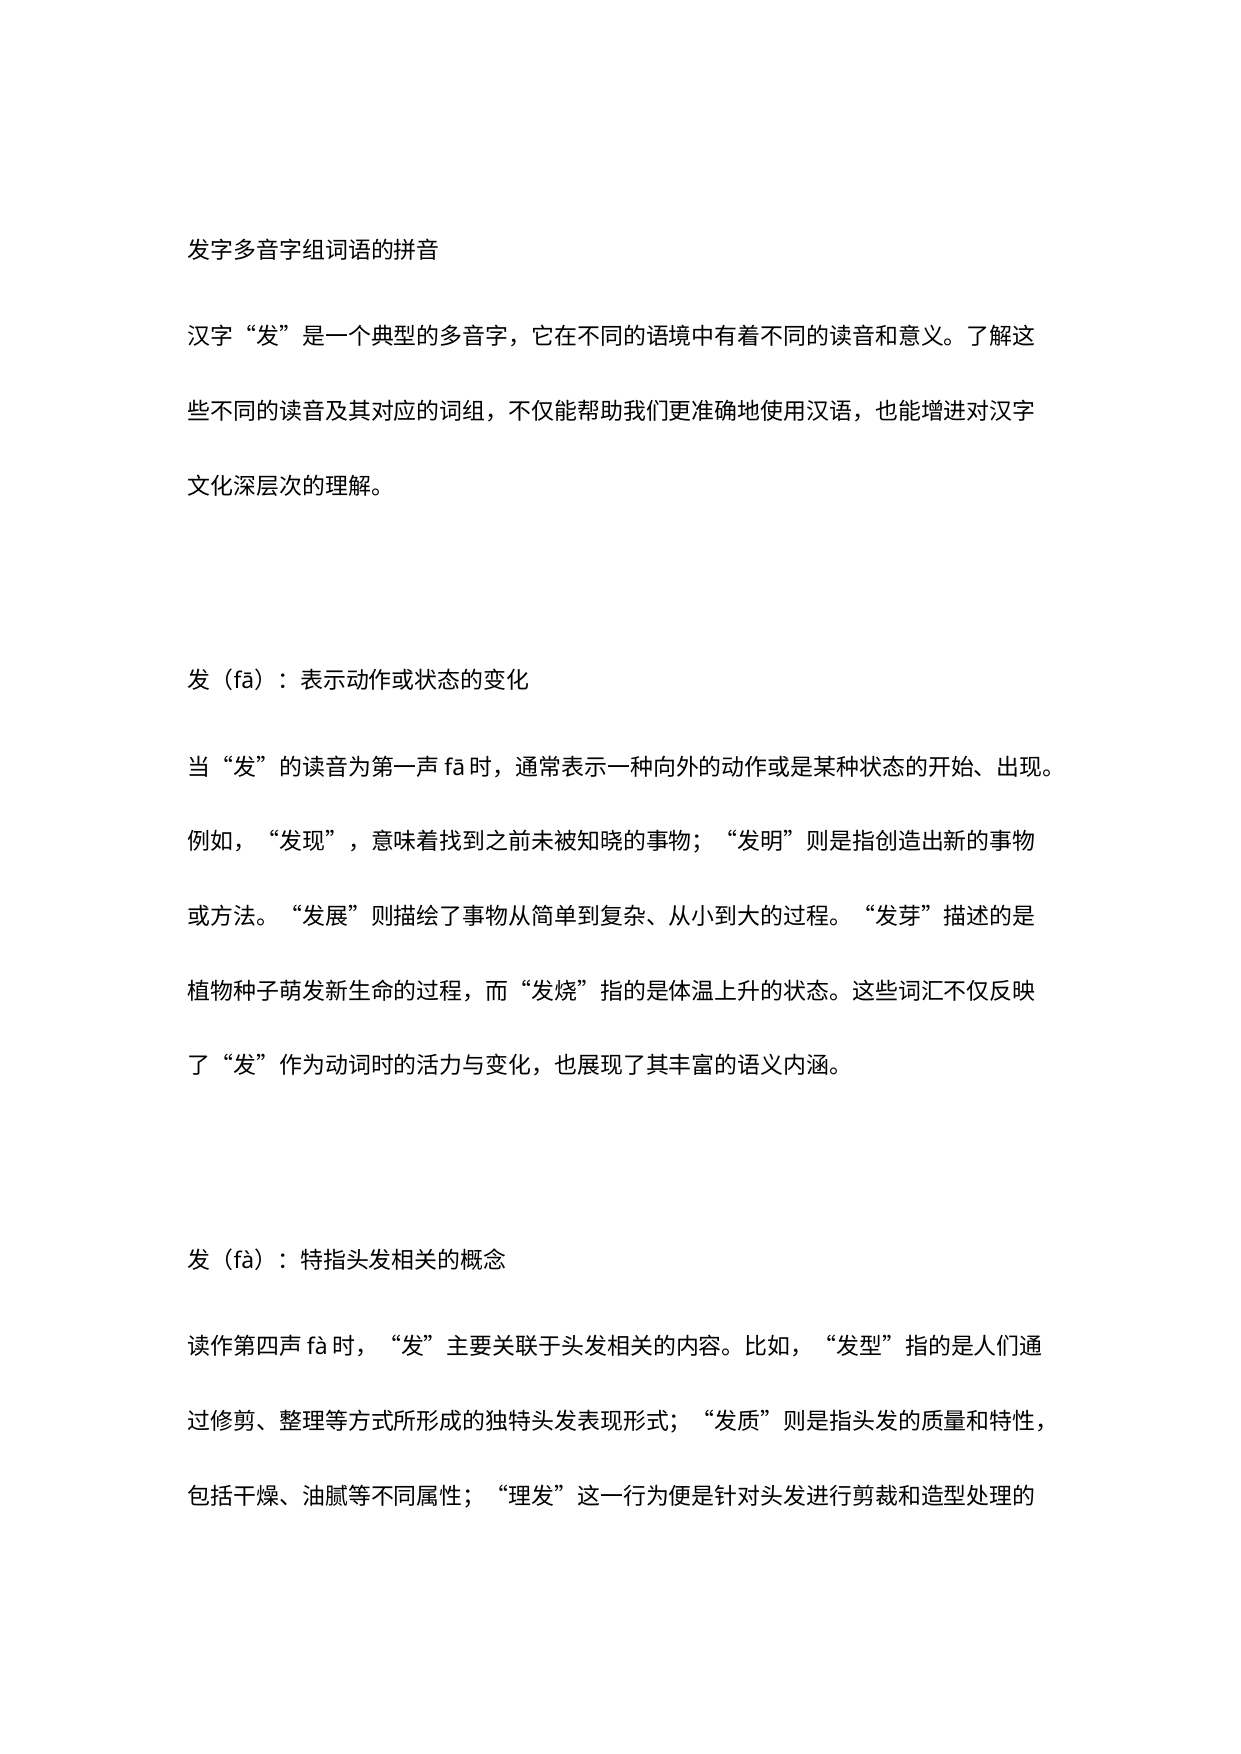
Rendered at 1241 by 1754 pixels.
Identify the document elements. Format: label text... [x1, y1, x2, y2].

text 汉字“发”是一个典型的多音字，它在不同的语境中有着不同的读音和意义。了解这些不同的读音及其对应的词组，不仅能帮助我们更准确地使用汉语，也能增进对汉字文化深层次的理解。 [187, 302, 1053, 517]
text 发（fà）：特指头发相关的概念 [187, 1226, 1053, 1291]
text 发（fā）：表示动作或状态的变化 [187, 646, 1053, 711]
text 当“发”的读音为第一声fā时，通常表示一种向外的动作或是某种状态的开始、出现。例如，“发现”，意味着找到之前未被知晓的事物；“发明”则是指创造出新的事物或方法。“发展”则描绘了事物从简单到复杂、从小到大的过程。“发芽”描述的是植物种子萌发新生命的过程，而“发烧”指的是体温上升的状态。这些词汇不仅反映了“发”作为动词时的活力与变化，也展现了其丰富的语义内涵。 [187, 733, 1053, 1096]
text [187, 1312, 1053, 1527]
text 发字多音字组词语的拼音 [187, 216, 1053, 281]
